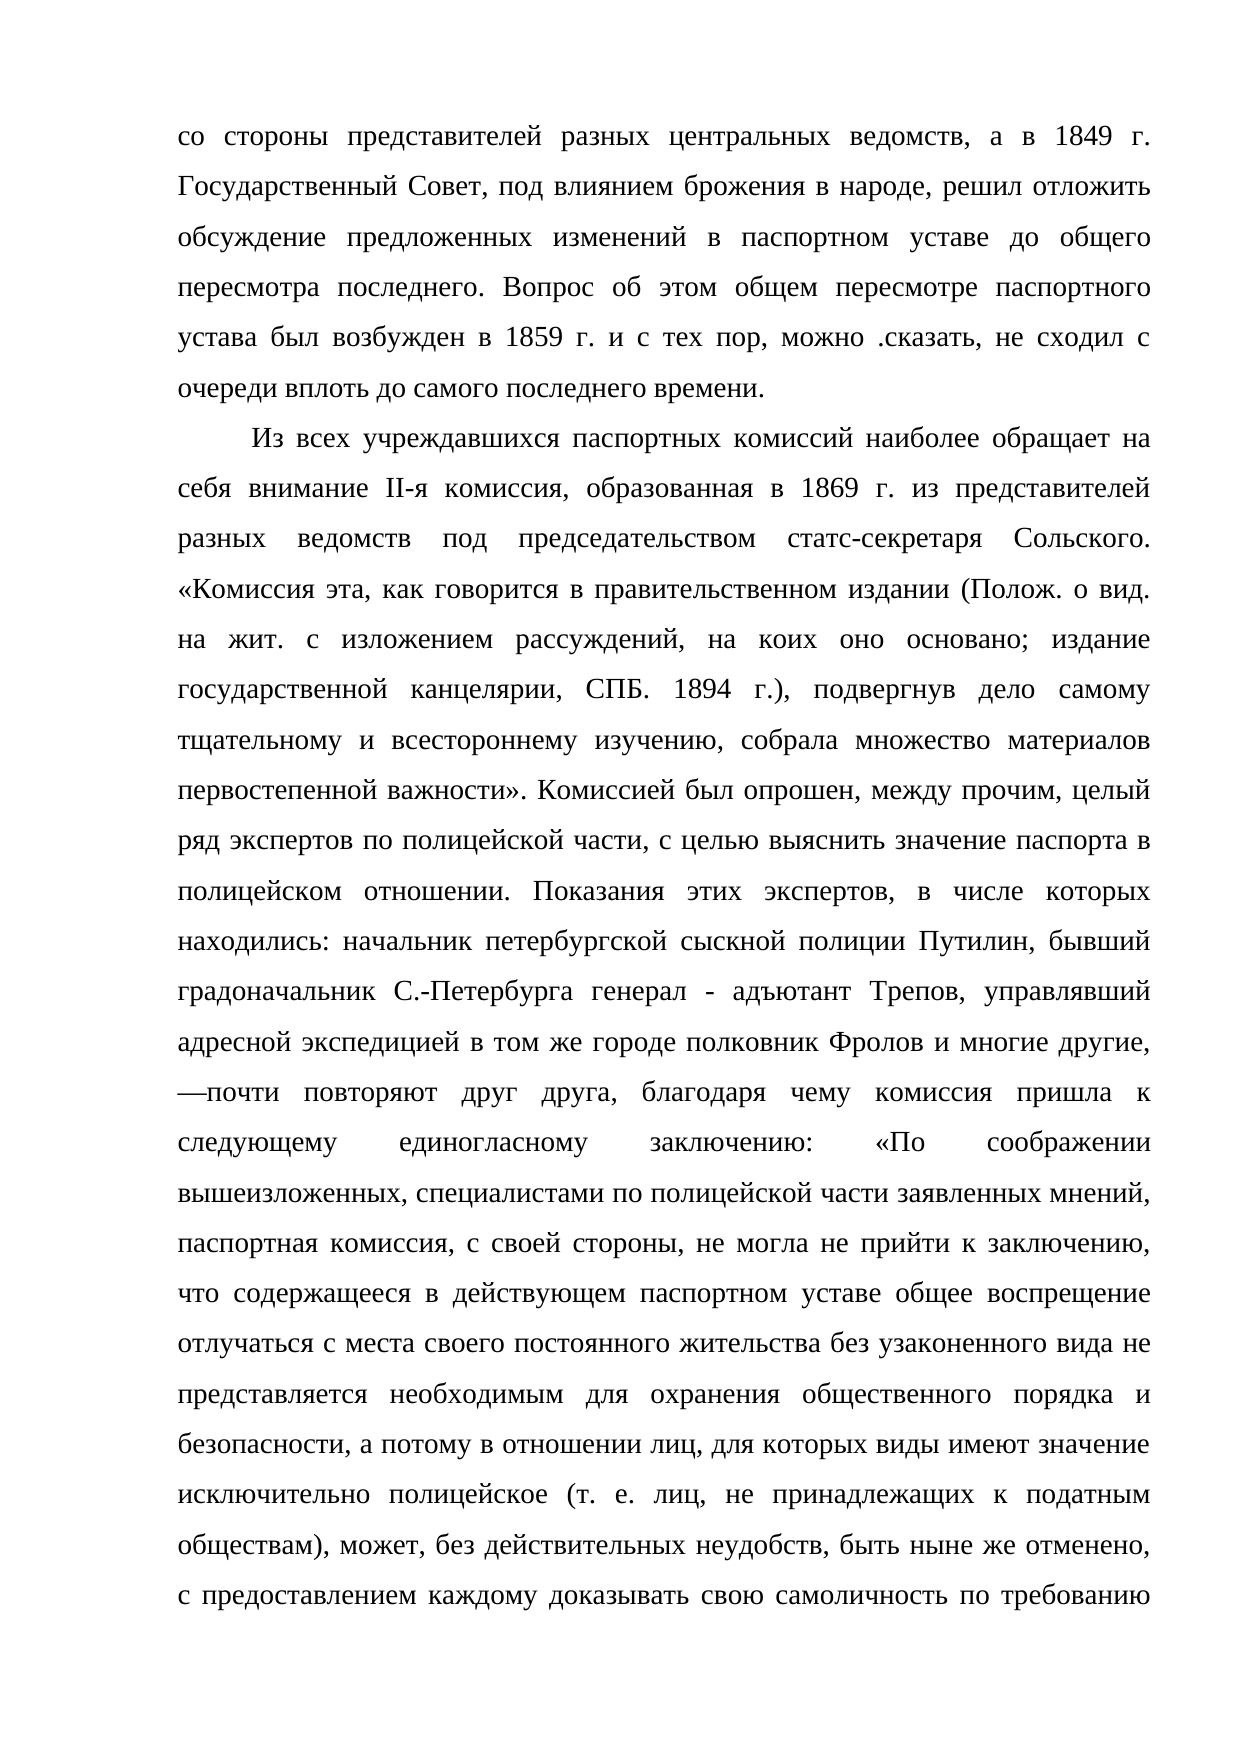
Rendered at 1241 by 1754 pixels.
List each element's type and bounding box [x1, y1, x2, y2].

text [177, 420, 1152, 1611]
text [177, 118, 1152, 403]
